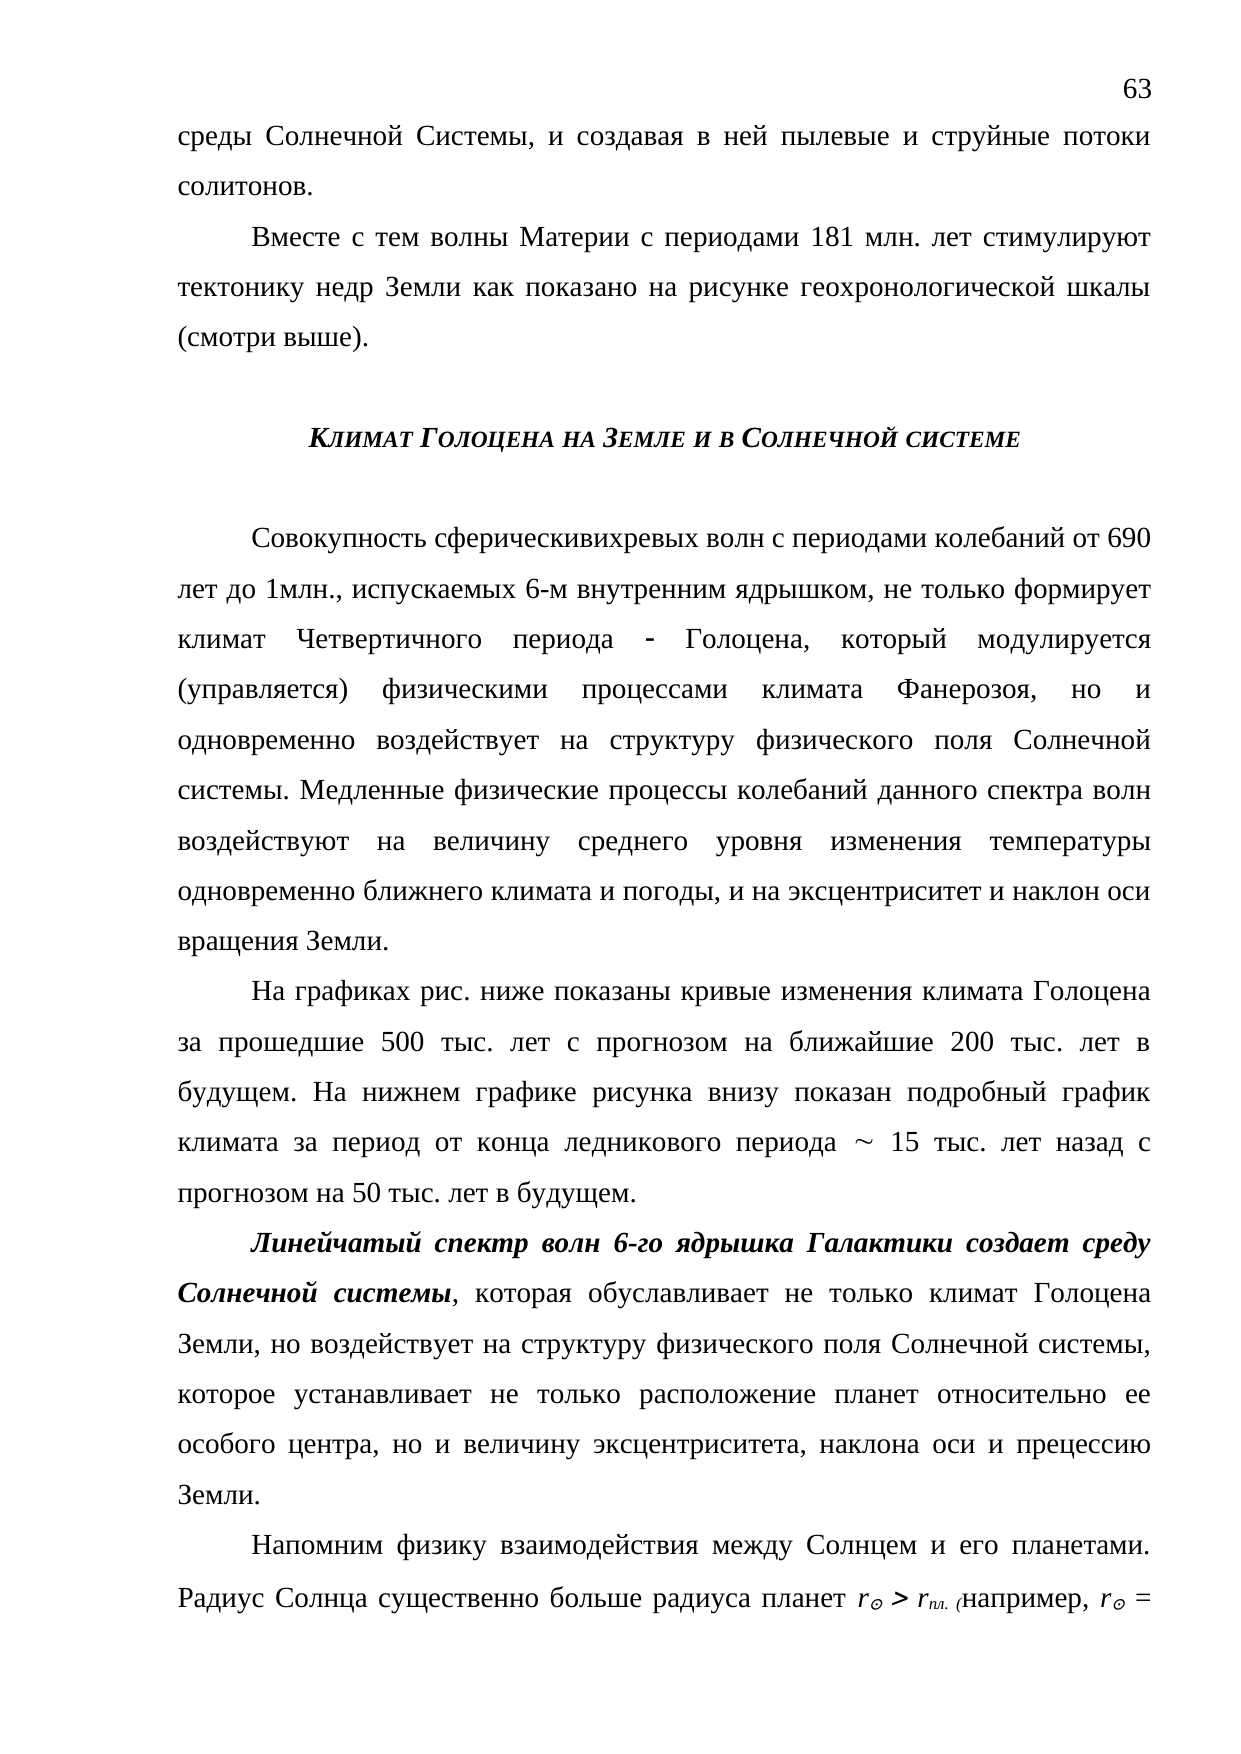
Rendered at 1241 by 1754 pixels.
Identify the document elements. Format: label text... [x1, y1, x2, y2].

subtitle Климат Голоцена на Земле и в Солнечной системе [177, 420, 1152, 453]
text Вместе с тем волны Материи с периодами 181 млн. лет стимулируют тектонику недр Земли как показано на рисунке геохронологической шкалы (смотри выше). [177, 219, 1152, 353]
text На графиках рис. ниже показаны кривые изменения климата Голоцена за прошедшие 500 тыс. лет с прогнозом на ближайшие 200 тыс. лет в будущем. На нижнем графике рисунка внизу показан подробный график климата за период от конца ледникового периода 15 тыс. лет назад с прогнозом на 50 тыс. лет в будущем. [177, 973, 1152, 1208]
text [177, 1527, 1152, 1613]
text Совокупность сферическивихревых волн с периодами колебаний от 690 лет до 1млн., испускаемых 6-м внутренним ядрышком, не только формирует климат Четвертичного периода Голоцена, который модулируется (управляется) физическими процессами климата Фанерозоя, но и одновременно воздействует на структуру физического поля Солнечной системы. Медленные физические процессы колебаний данного спектра волн воздействуют на величину среднего уровня изменения температуры одновременно ближнего климата и погоды, и на эксцентриситет и наклон оси вращения Земли. [177, 521, 1152, 957]
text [177, 118, 1152, 202]
text Линейчатый спектр волн 6-го ядрышка Галактики создает среду Солнечной системы, которая обуславливает не только климат Голоцена Земли, но воздействует на структуру физического поля Солнечной системы, которое устанавливает не только расположение планет относительно ее особого центра, но и величину эксцентриситета, наклона оси и прецессию Земли. [177, 1225, 1152, 1510]
